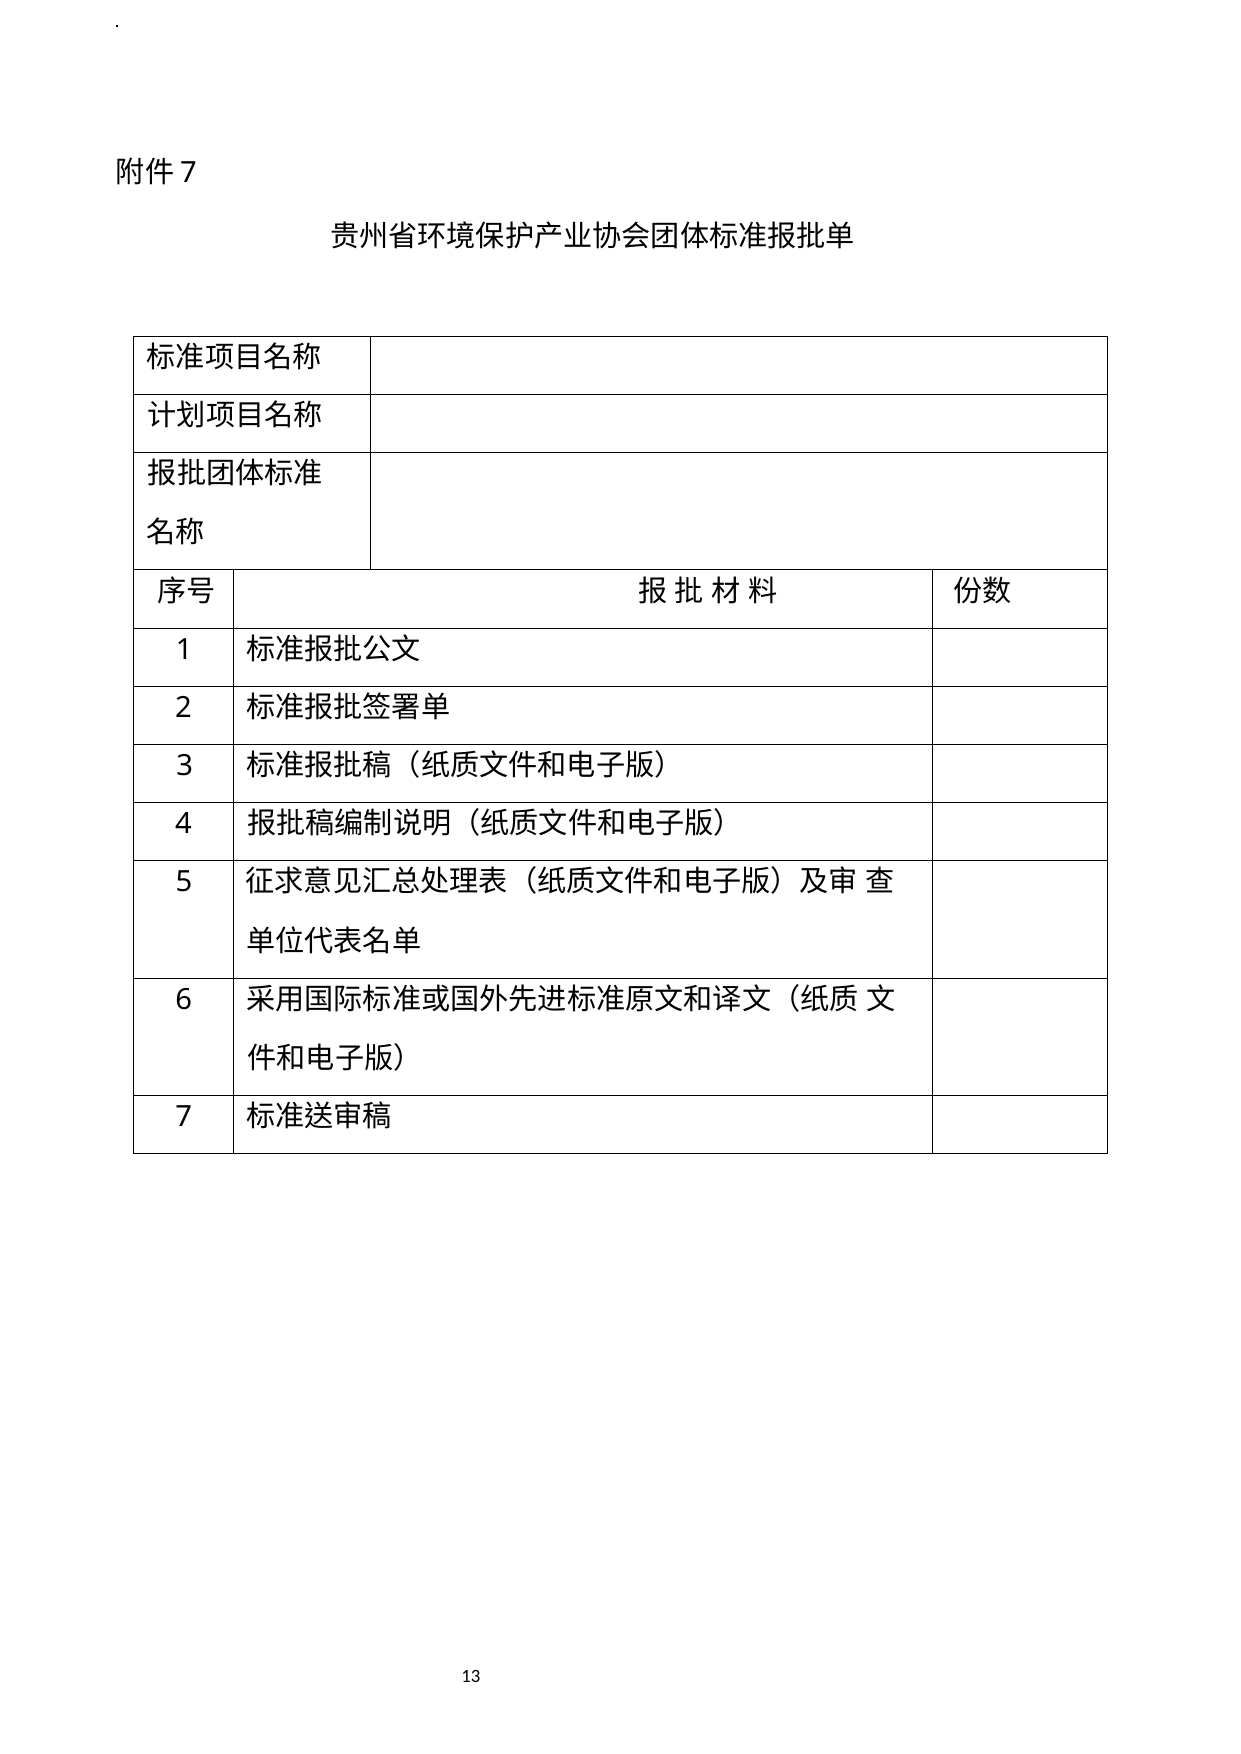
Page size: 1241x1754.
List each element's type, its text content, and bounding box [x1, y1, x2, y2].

table_cell 6 [134, 979, 233, 1095]
table_cell 3 [134, 745, 233, 802]
table_cell 报批稿编制说明（纸质文件和电子版） [234, 803, 932, 860]
table_cell 征求意见汇总处理表（纸质文件和电子版）及审 查单位代表名单 [234, 861, 932, 978]
table_cell 7 [134, 1096, 233, 1153]
table_cell 5 [134, 861, 233, 978]
table_cell 采用国际标准或国外先进标准原文和译文（纸质 文件和电子版） [234, 979, 932, 1095]
table_cell [933, 803, 1107, 860]
table_cell 标准报批公文 [234, 629, 932, 686]
table_cell 份数 [933, 570, 1107, 627]
text 附件7 [116, 149, 1107, 191]
table_cell [933, 745, 1107, 802]
table_cell [933, 687, 1107, 744]
text 贵州省环境保护产业协会团体标准报批单 [301, 213, 1107, 255]
table_cell [933, 861, 1107, 978]
table_cell 标准报批稿（纸质文件和电子版） [234, 745, 932, 802]
table_cell 标准报批签署单 [234, 687, 932, 744]
table_header [371, 337, 1107, 394]
table_cell [371, 453, 1107, 569]
table_cell [933, 979, 1107, 1095]
table_cell 报 批 材 料 [234, 570, 932, 627]
table_cell 报批团体标准 名称 [134, 453, 370, 569]
table_cell [933, 1096, 1107, 1153]
table_cell [371, 395, 1107, 452]
table_cell [933, 629, 1107, 686]
table_header 标准项目名称 [134, 337, 370, 394]
table_cell 序号 [134, 570, 233, 627]
table_cell 4 [134, 803, 233, 860]
table_cell 2 [134, 687, 233, 744]
table_cell 标准送审稿 [234, 1096, 932, 1153]
table_cell 1 [134, 629, 233, 686]
table_cell 计划项目名称 [134, 395, 370, 452]
